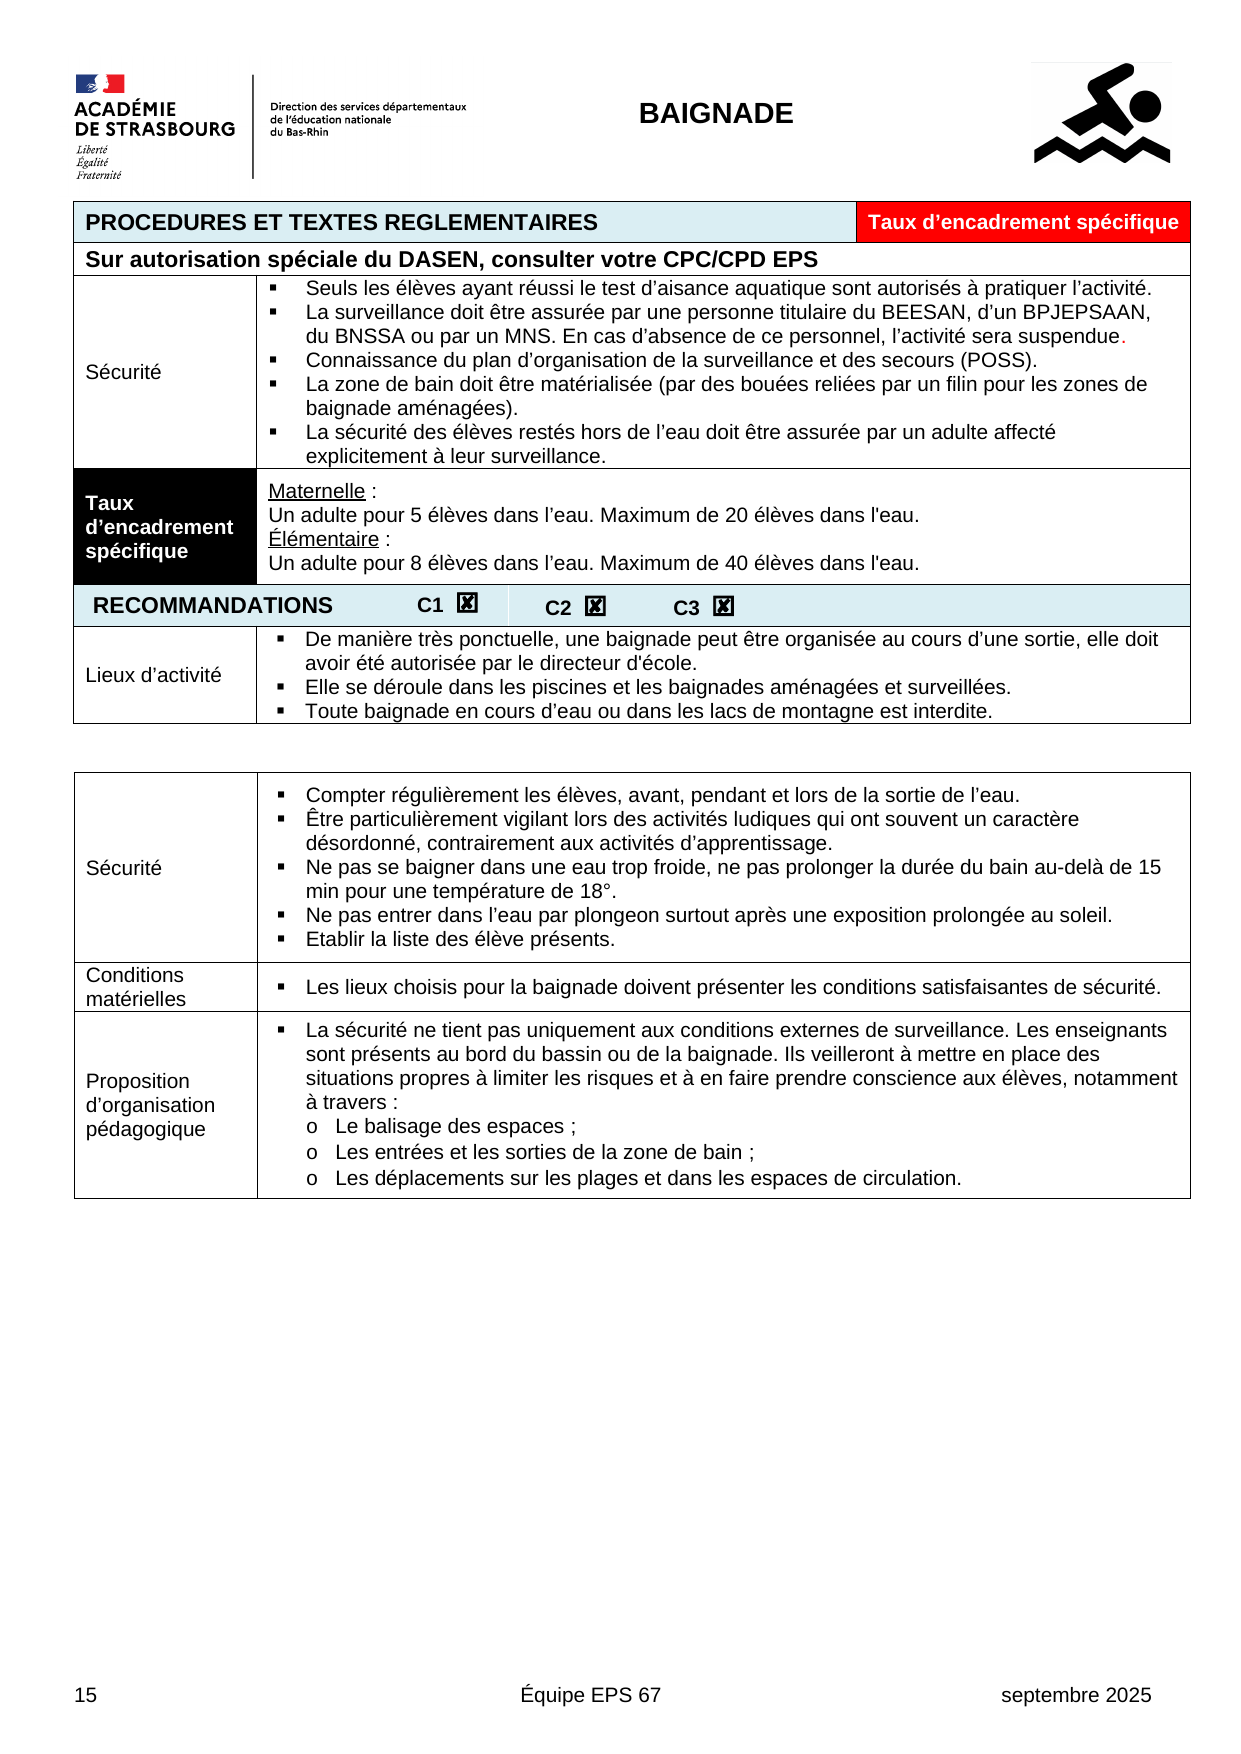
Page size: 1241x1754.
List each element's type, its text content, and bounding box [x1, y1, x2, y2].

table_header PROCEDURES ET TEXTES REGLEMENTAIRES [74, 202, 856, 242]
table_cell [765, 585, 1190, 626]
table_header [1001, 54, 1202, 172]
table_header Taux d’encadrement spécifique [857, 202, 1190, 242]
table_cell Conditions matérielles [75, 963, 257, 1011]
table_cell Sécurité [74, 276, 256, 468]
table_header BAIGNADE [275, 54, 1001, 172]
table_cell C1 [381, 585, 508, 626]
table_cell La sécurité ne tient pas uniquement aux conditions externes de surveillance. Les enseignants sont présents au bord du bassin ou de la baignade. Ils veilleront à mettre en place des situations propres à limiter les risques et à en faire prendre conscience aux élèves, notamment à travers : Le balisage des espaces ; Les entrées et les sorties de la zone de bain ; Les déplacements sur les plages et dans les espaces de circulation. [258, 1012, 1190, 1198]
table_cell Proposition d’organisation pédagogique [75, 1012, 257, 1198]
table_cell Sur autorisation spéciale du DASEN, consulter votre CPC/CPD EPS [74, 243, 1190, 274]
table_cell Les lieux choisis pour la baignade doivent présenter les conditions satisfaisantes de sécurité. [258, 963, 1190, 1011]
table_header Compter régulièrement les élèves, avant, pendant et lors de la sortie de l’eau. Être particulièrement vigilant lors des activités ludiques qui ont souvent un caractère désordonné, contrairement aux activités d’apprentissage. Ne pas se baigner dans une eau trop froide, ne pas prolonger la durée du bain au-delà de 15 min pour une température de 18°. Ne pas entrer dans l’eau par plongeon surtout après une exposition prolongée au soleil. Etablir la liste des élève présents. [258, 773, 1190, 962]
picture [58, 56, 484, 197]
table_cell C3 [637, 585, 765, 626]
table_header [74, 54, 274, 172]
table_cell Lieux d’activité [74, 627, 256, 723]
table_cell De manière très ponctuelle, une baignade peut être organisée au cours d’une sortie, elle doit avoir été autorisée par le directeur d'école. Elle se déroule dans les piscines et les baignades aménagées et surveillées. Toute baignade en cours d’eau ou dans les lacs de montagne est interdite. [257, 627, 1190, 723]
table_cell Maternelle : Un adulte pour 5 élèves dans l’eau. Maximum de 20 élèves dans l'eau. Élémentaire : Un adulte pour 8 élèves dans l’eau. Maximum de 40 élèves dans l'eau. [257, 469, 1190, 584]
table_cell Taux d’encadrement spécifique [74, 469, 256, 584]
table_cell RECOMMANDATIONS [74, 585, 381, 626]
table_header Sécurité [75, 773, 257, 962]
table_cell C2 [509, 585, 637, 626]
table_cell Seuls les élèves ayant réussi le test d’aisance aquatique sont autorisés à pratiquer l’activité. La surveillance doit être assurée par une personne titulaire du BEESAN, d’un BPJEPSAAN, du BNSSA ou par un MNS. En cas d’absence de ce personnel, l’activité sera suspendue. Connaissance du plan d’organisation de la surveillance et des secours (POSS). La zone de bain doit être matérialisée (par des bouées reliées par un filin pour les zones de baignade aménagées). La sécurité des élèves restés hors de l’eau doit être assurée par un adulte affecté explicitement à leur surveillance. [257, 276, 1190, 468]
picture [1031, 62, 1172, 163]
